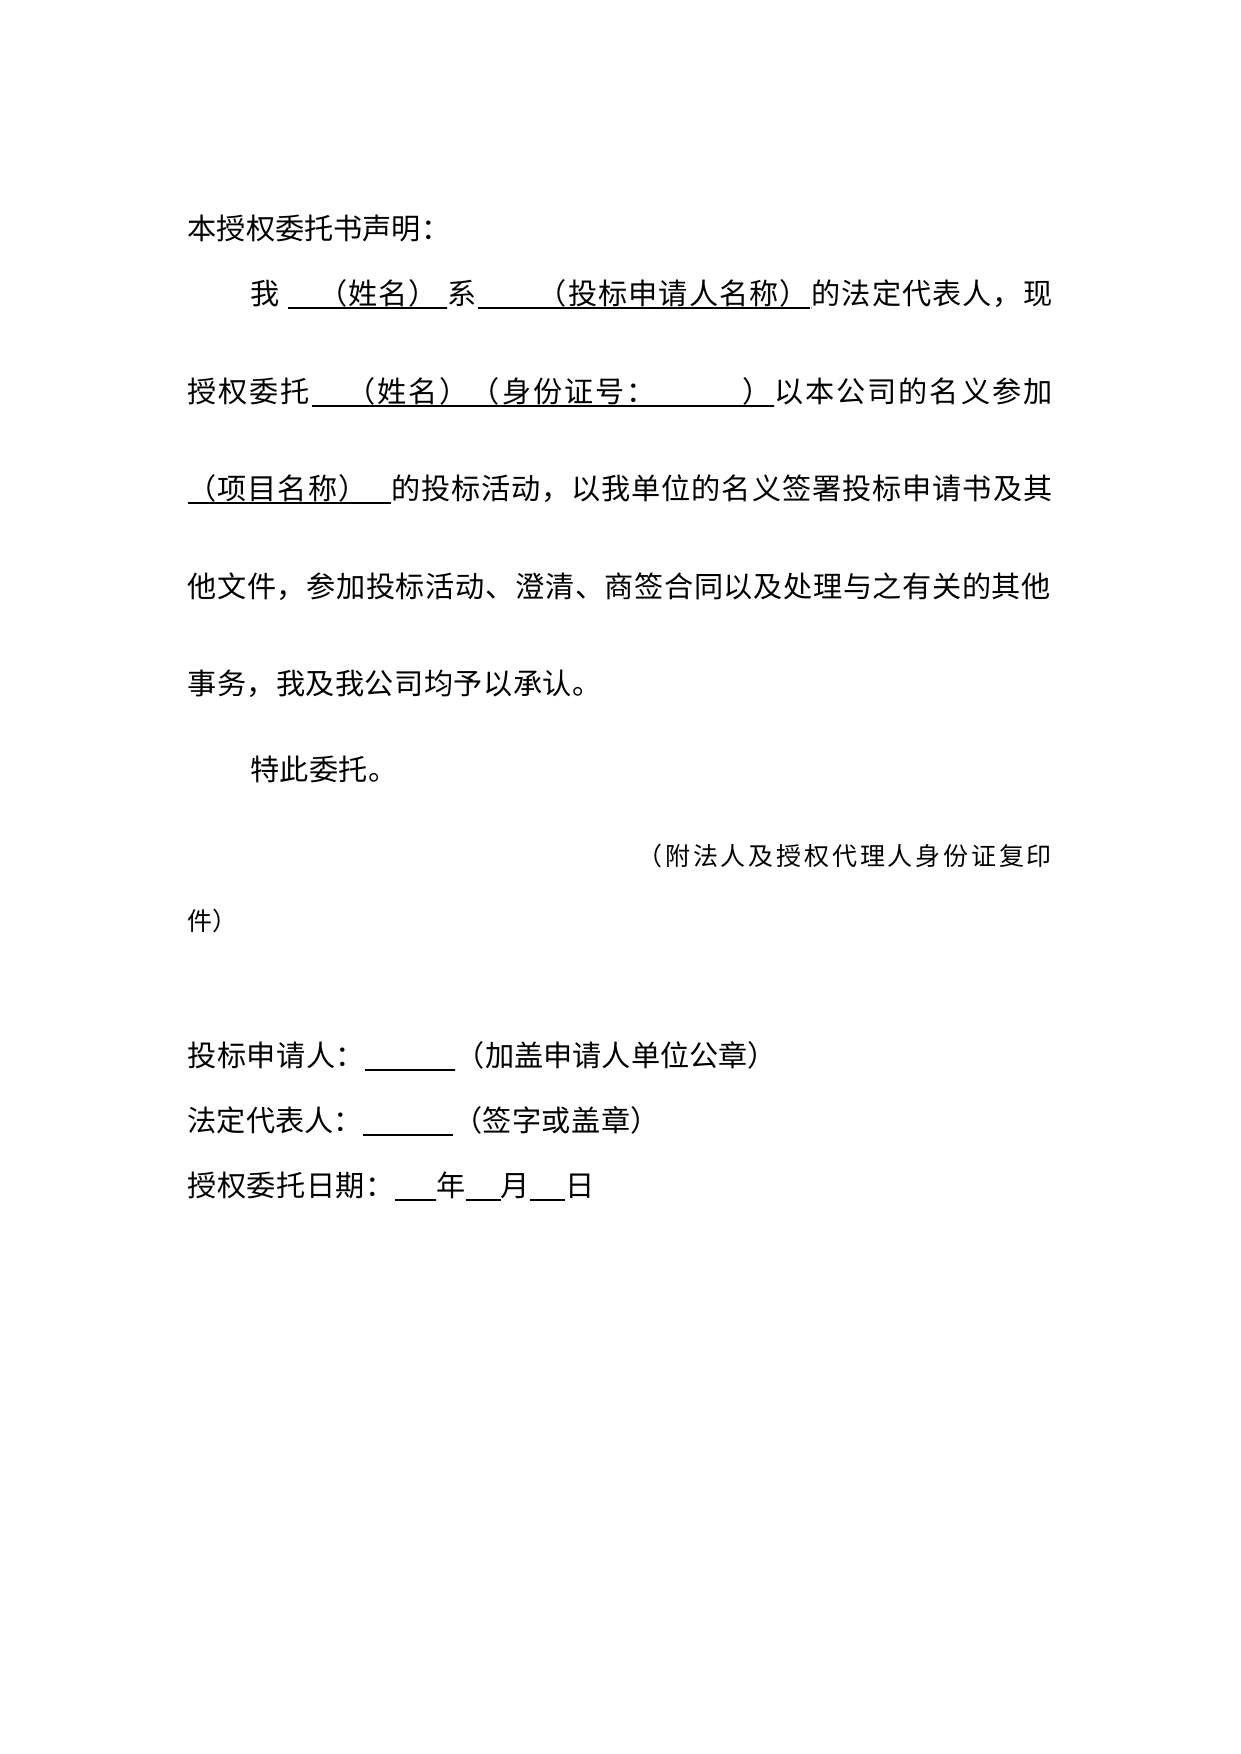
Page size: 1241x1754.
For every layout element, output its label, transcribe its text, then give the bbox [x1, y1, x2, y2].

text （附法人及授权代理人身份证复印件） [187, 822, 1053, 952]
text 投标申请人： （加盖申请人单位公章） [187, 1021, 1053, 1086]
text 我 （姓名） 系 （投标申请人名称）的法定代表人，现授权委托 （姓名）（身份证号： ）以本公司的名义参加（项目名称） 的投标活动，以我单位的名义签署投标申请书及其他文件，参加投标活动、澄清、商签合同以及处理与之有关的其他事务，我及我公司均予以承认。 [187, 259, 1053, 714]
text 授权委托日期： 年 月 日 [187, 1151, 1053, 1216]
text 特此委托。 [187, 736, 1053, 801]
text 本授权委托书声明： [187, 194, 1053, 259]
text 法定代表人： （签字或盖章） [187, 1086, 1053, 1151]
